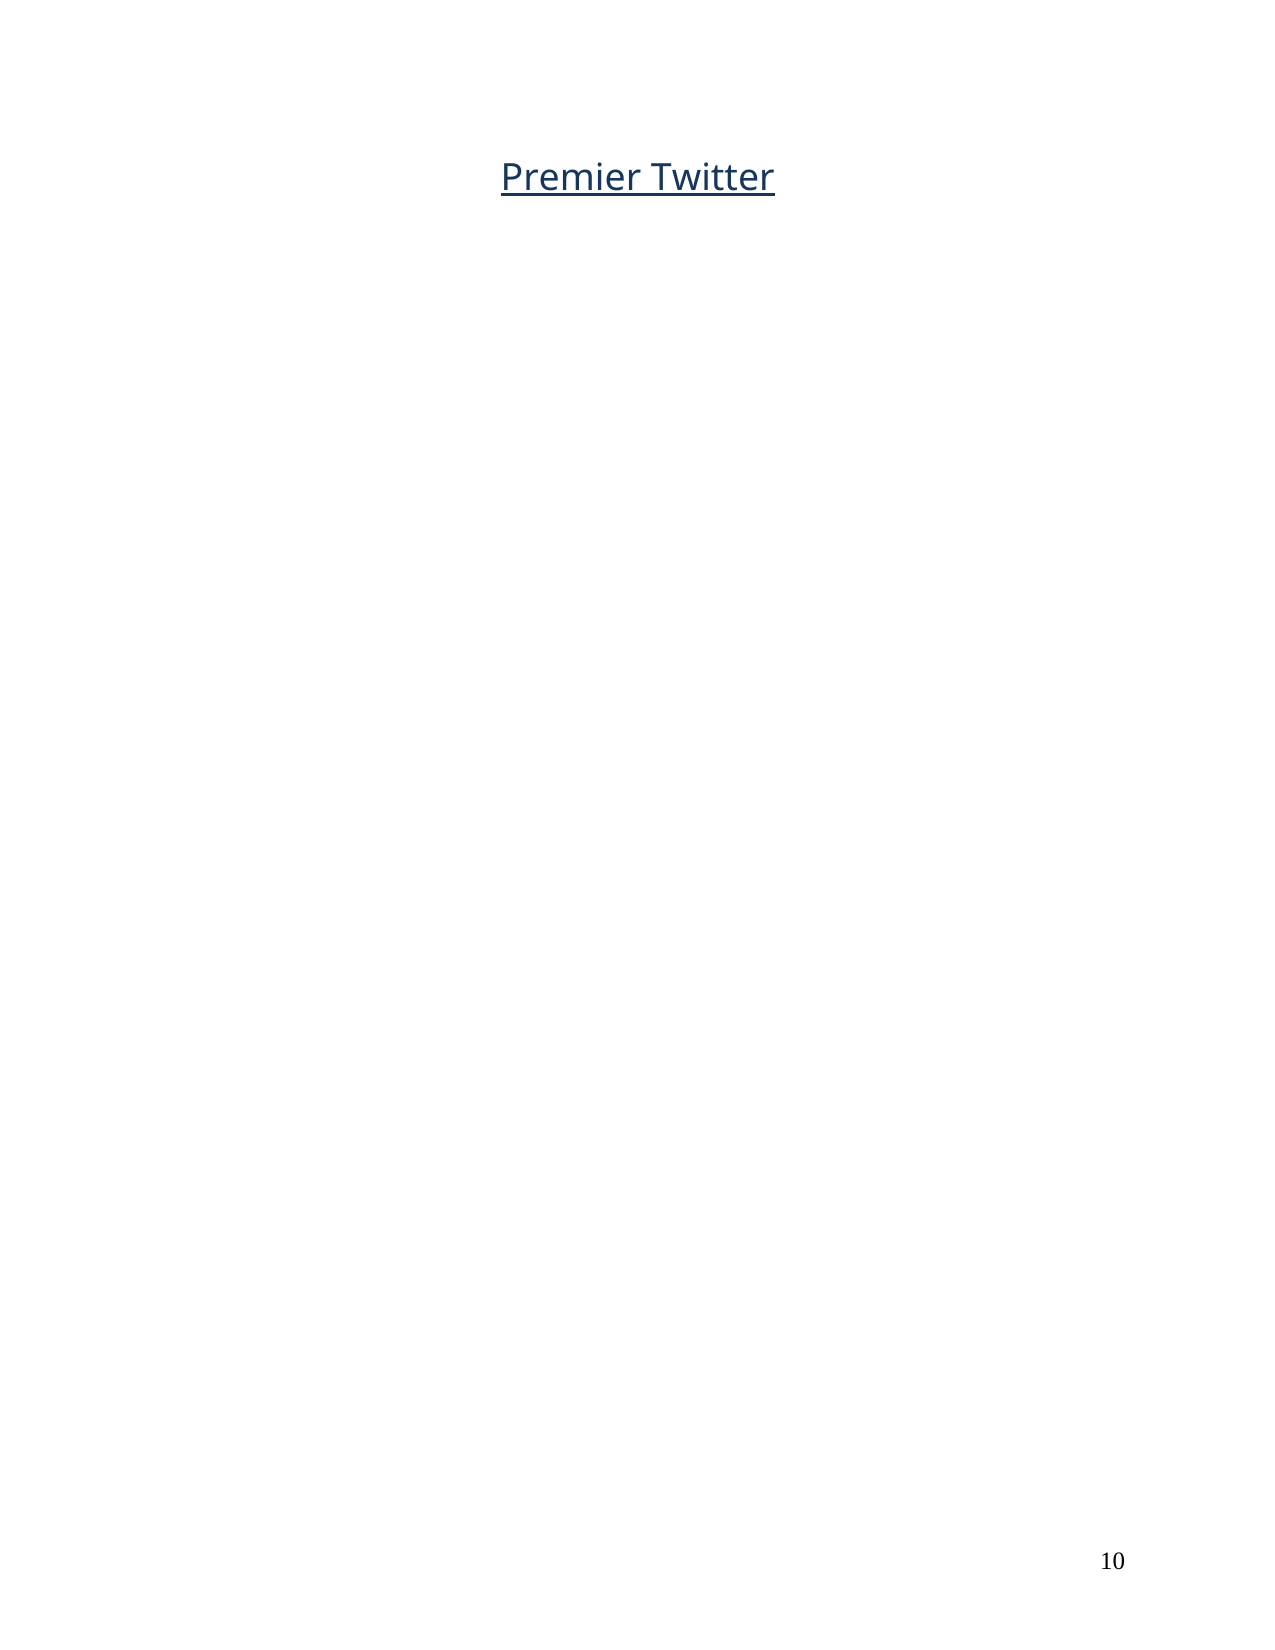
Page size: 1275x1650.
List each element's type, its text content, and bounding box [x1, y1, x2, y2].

text Premier Twitter [150, 150, 1125, 201]
